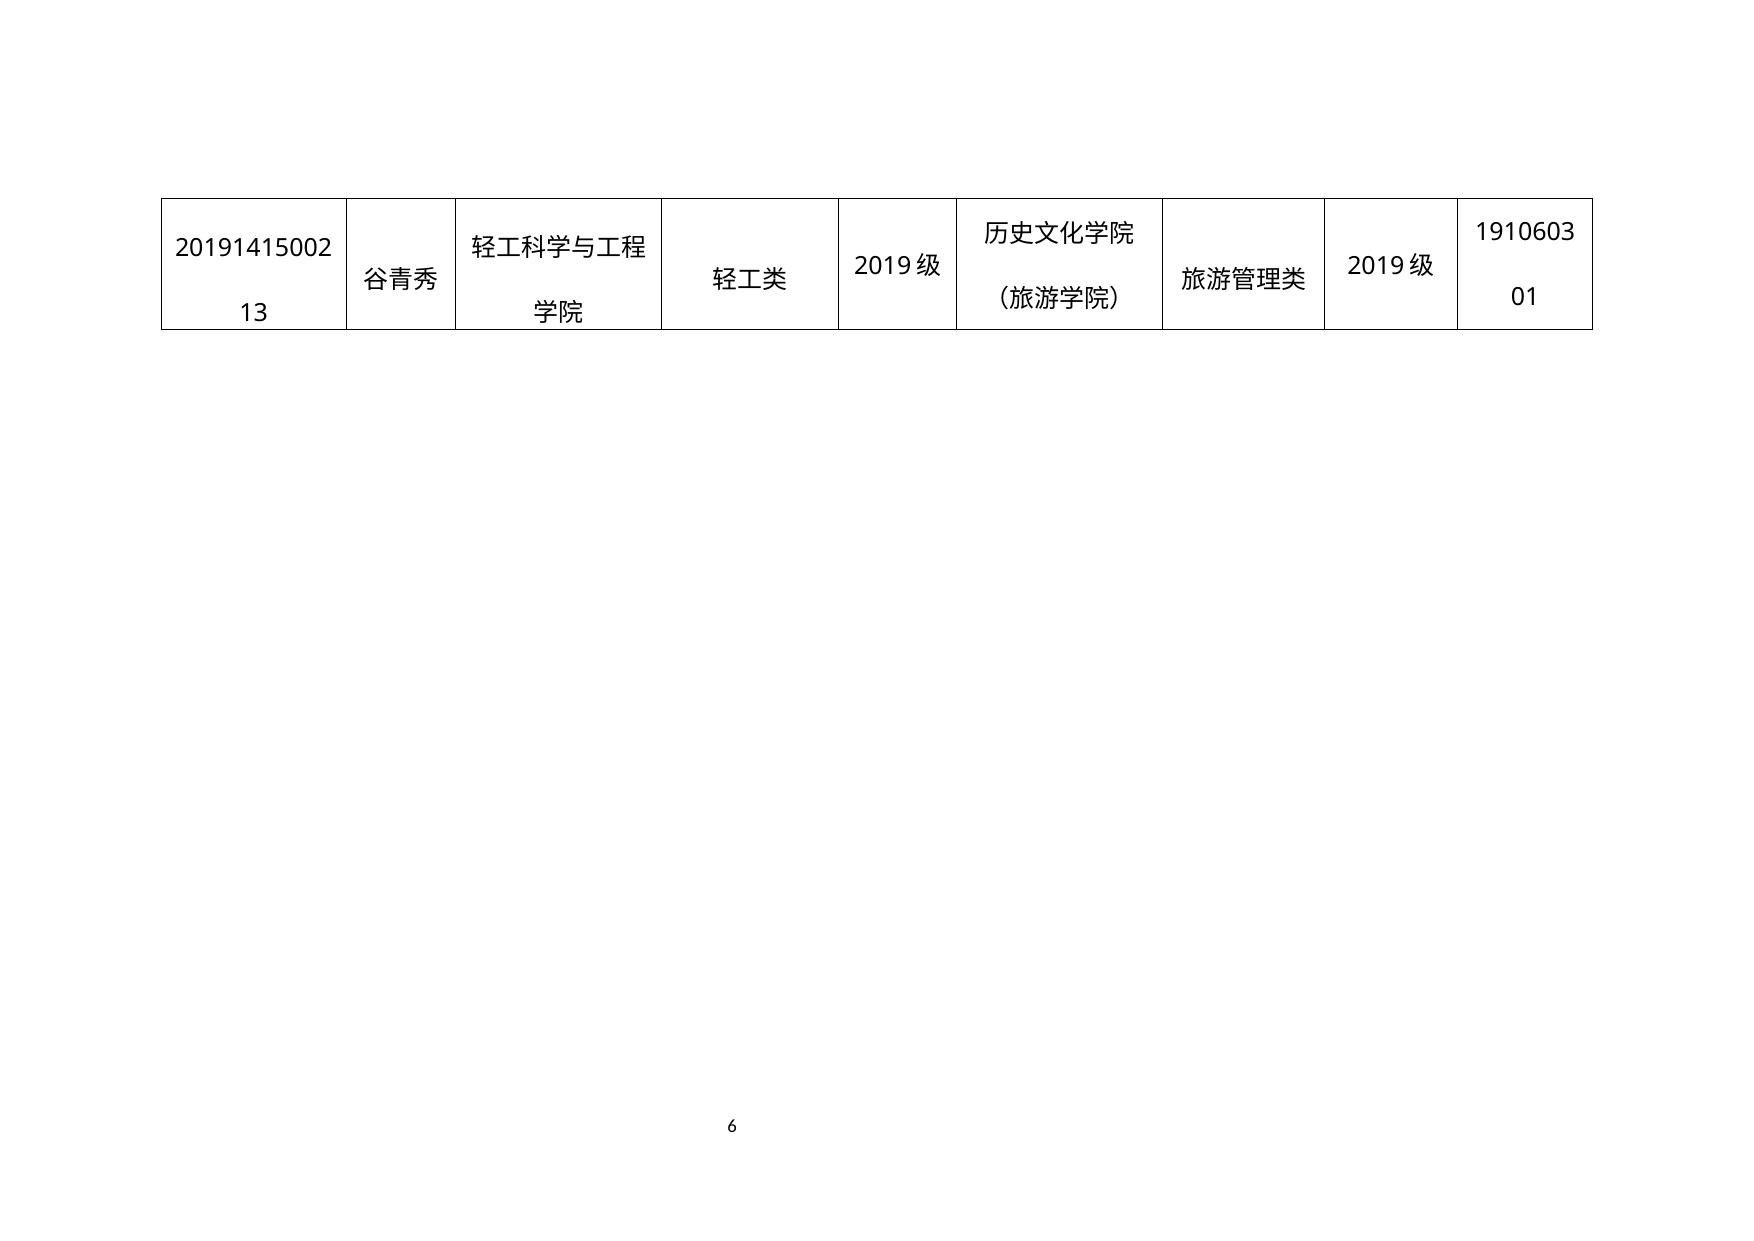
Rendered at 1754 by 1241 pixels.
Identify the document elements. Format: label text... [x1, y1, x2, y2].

table_cell 历史文化学院（旅游学院） [957, 199, 1162, 329]
table_cell 191060301 [1458, 199, 1592, 329]
table_cell 2019级 [839, 199, 956, 329]
table_cell 2019级 [1325, 199, 1457, 329]
table_cell 2019141500213 [162, 199, 346, 329]
table_cell 轻工类 [662, 199, 838, 329]
table_cell 旅游管理类 [1163, 199, 1324, 329]
table_cell 谷青秀 [347, 199, 455, 329]
table_cell 轻工科学与工程学院 [456, 199, 661, 329]
